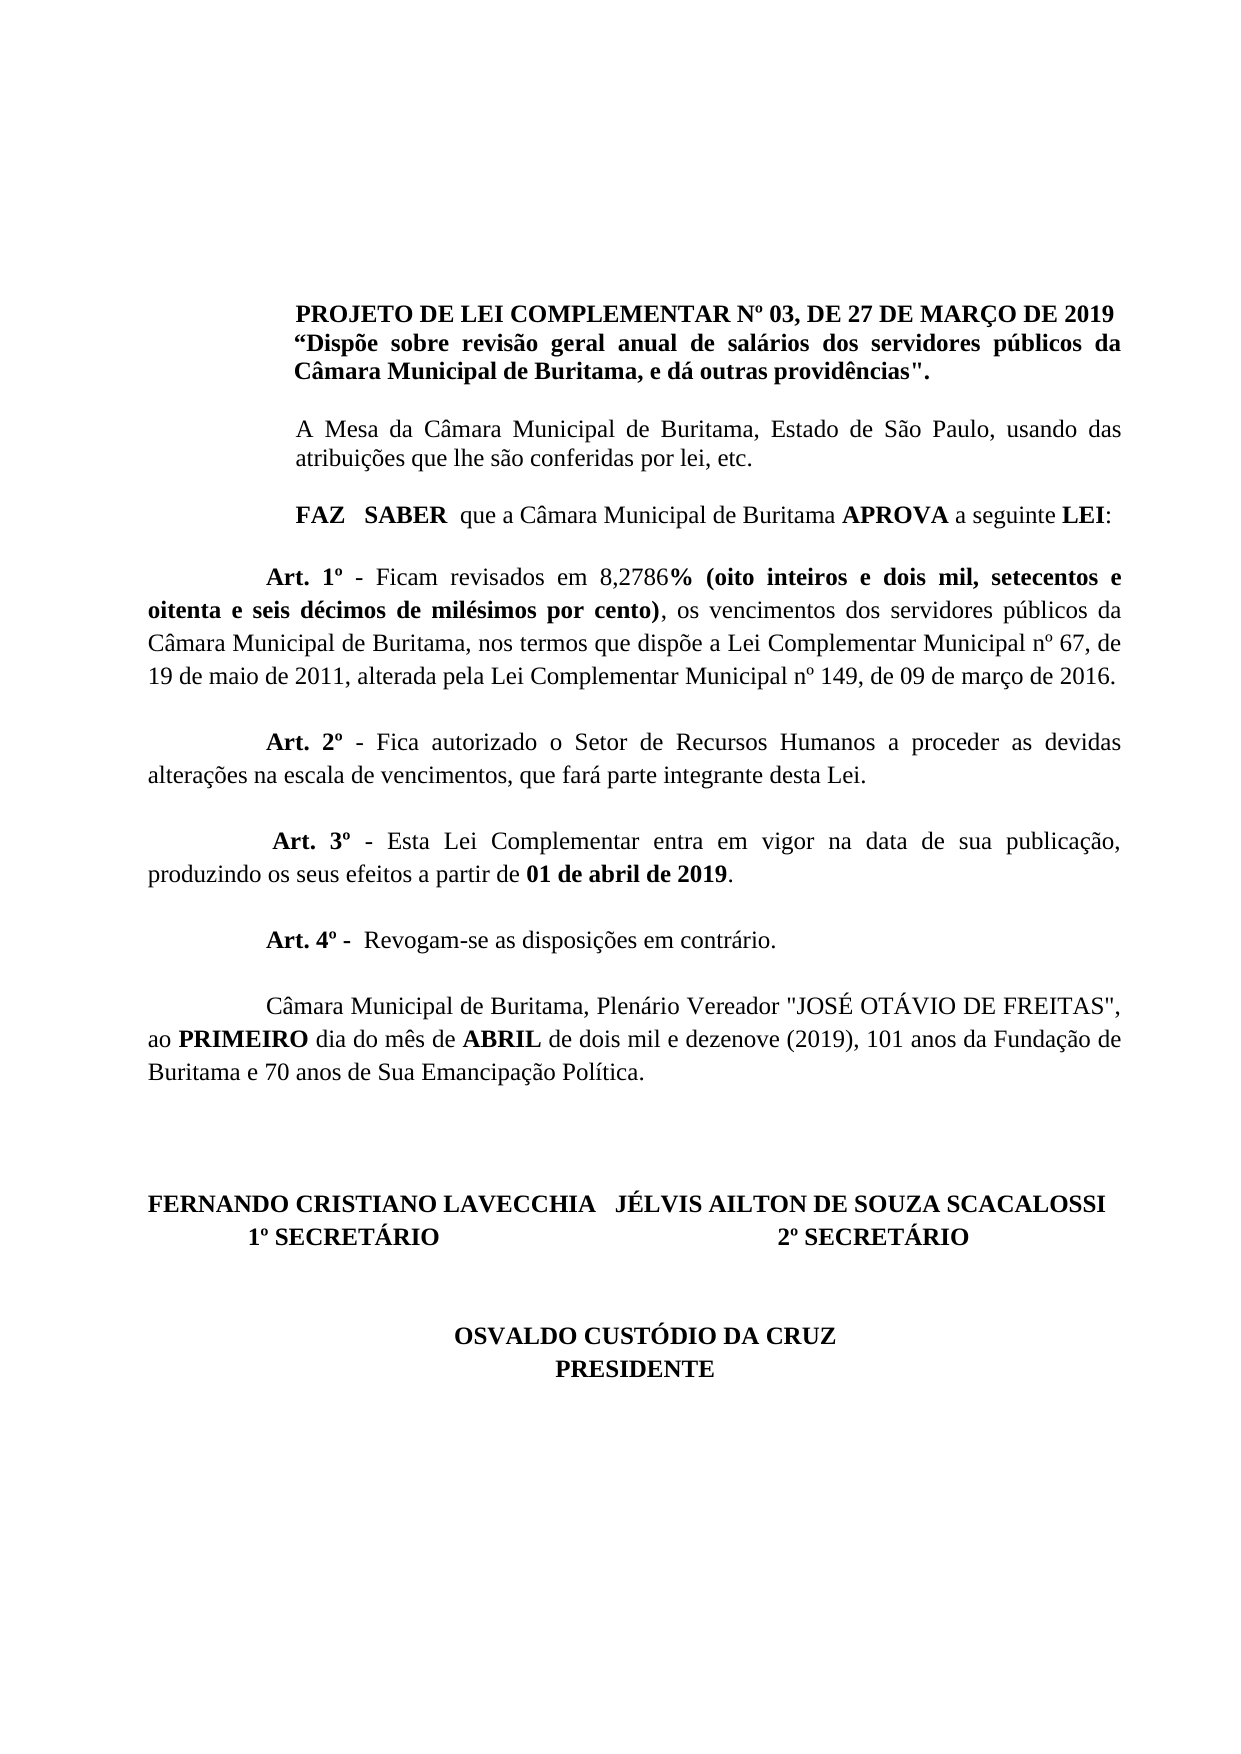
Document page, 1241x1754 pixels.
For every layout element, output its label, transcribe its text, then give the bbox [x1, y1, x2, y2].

text Art. 2º - Fica autorizado o Setor de Recursos Humanos a proceder as devidas alterações na escala de vencimentos, que fará parte integrante desta Lei. [148, 727, 1122, 789]
text FERNANDO CRISTIANO LAVECCHIA JÉLVIS AILTON DE SOUZA SCACALOSSI [148, 1189, 1122, 1218]
text Art. 3º - Esta Lei Complementar entra em vigor na data de sua publicação, produzindo os seus efeitos a partir de 01 de abril de 2019. [148, 826, 1122, 888]
text 1º SECRETÁRIO 2º SECRETÁRIO [148, 1222, 1122, 1251]
text Art. 4º - Revogam-se as disposições em contrário. [148, 925, 1122, 954]
text OSVALDO CUSTÓDIO DA CRUZ [148, 1321, 1122, 1350]
text PROJETO DE LEI COMPLEMENTAR Nº 03, DE 27 DE MARÇO DE 2019 [148, 299, 1122, 328]
text FAZ SABER que a Câmara Municipal de Buritama APROVA a seguinte LEI: [295, 500, 1122, 529]
text Art. 1º - Ficam revisados em 8,2786% (oito inteiros e dois mil, setecentos e oitenta e seis décimos de milésimos por cento), os vencimentos dos servidores públicos da Câmara Municipal de Buritama, nos termos que dispõe a Lei Complementar Municipal nº 67, de 19 de maio de 2011, alterada pela Lei Complementar Municipal nº 149, de 09 de março de 2016. [148, 562, 1122, 690]
text “Dispõe sobre revisão geral anual de salários dos servidores públicos da Câmara Municipal de Buritama, e dá outras providências". [293, 328, 1122, 385]
text PRESIDENTE [148, 1354, 1122, 1383]
text Câmara Municipal de Buritama, Plenário Vereador "JOSÉ OTÁVIO DE FREITAS", ao PRIMEIRO dia do mês de ABRIL de dois mil e dezenove (2019), 101 anos da Fundação de Buritama e 70 anos de Sua Emancipação Política. [148, 991, 1122, 1086]
text A Mesa da Câmara Municipal de Buritama, Estado de São Paulo, usando das atribuições que lhe são conferidas por lei, etc. [295, 414, 1122, 471]
